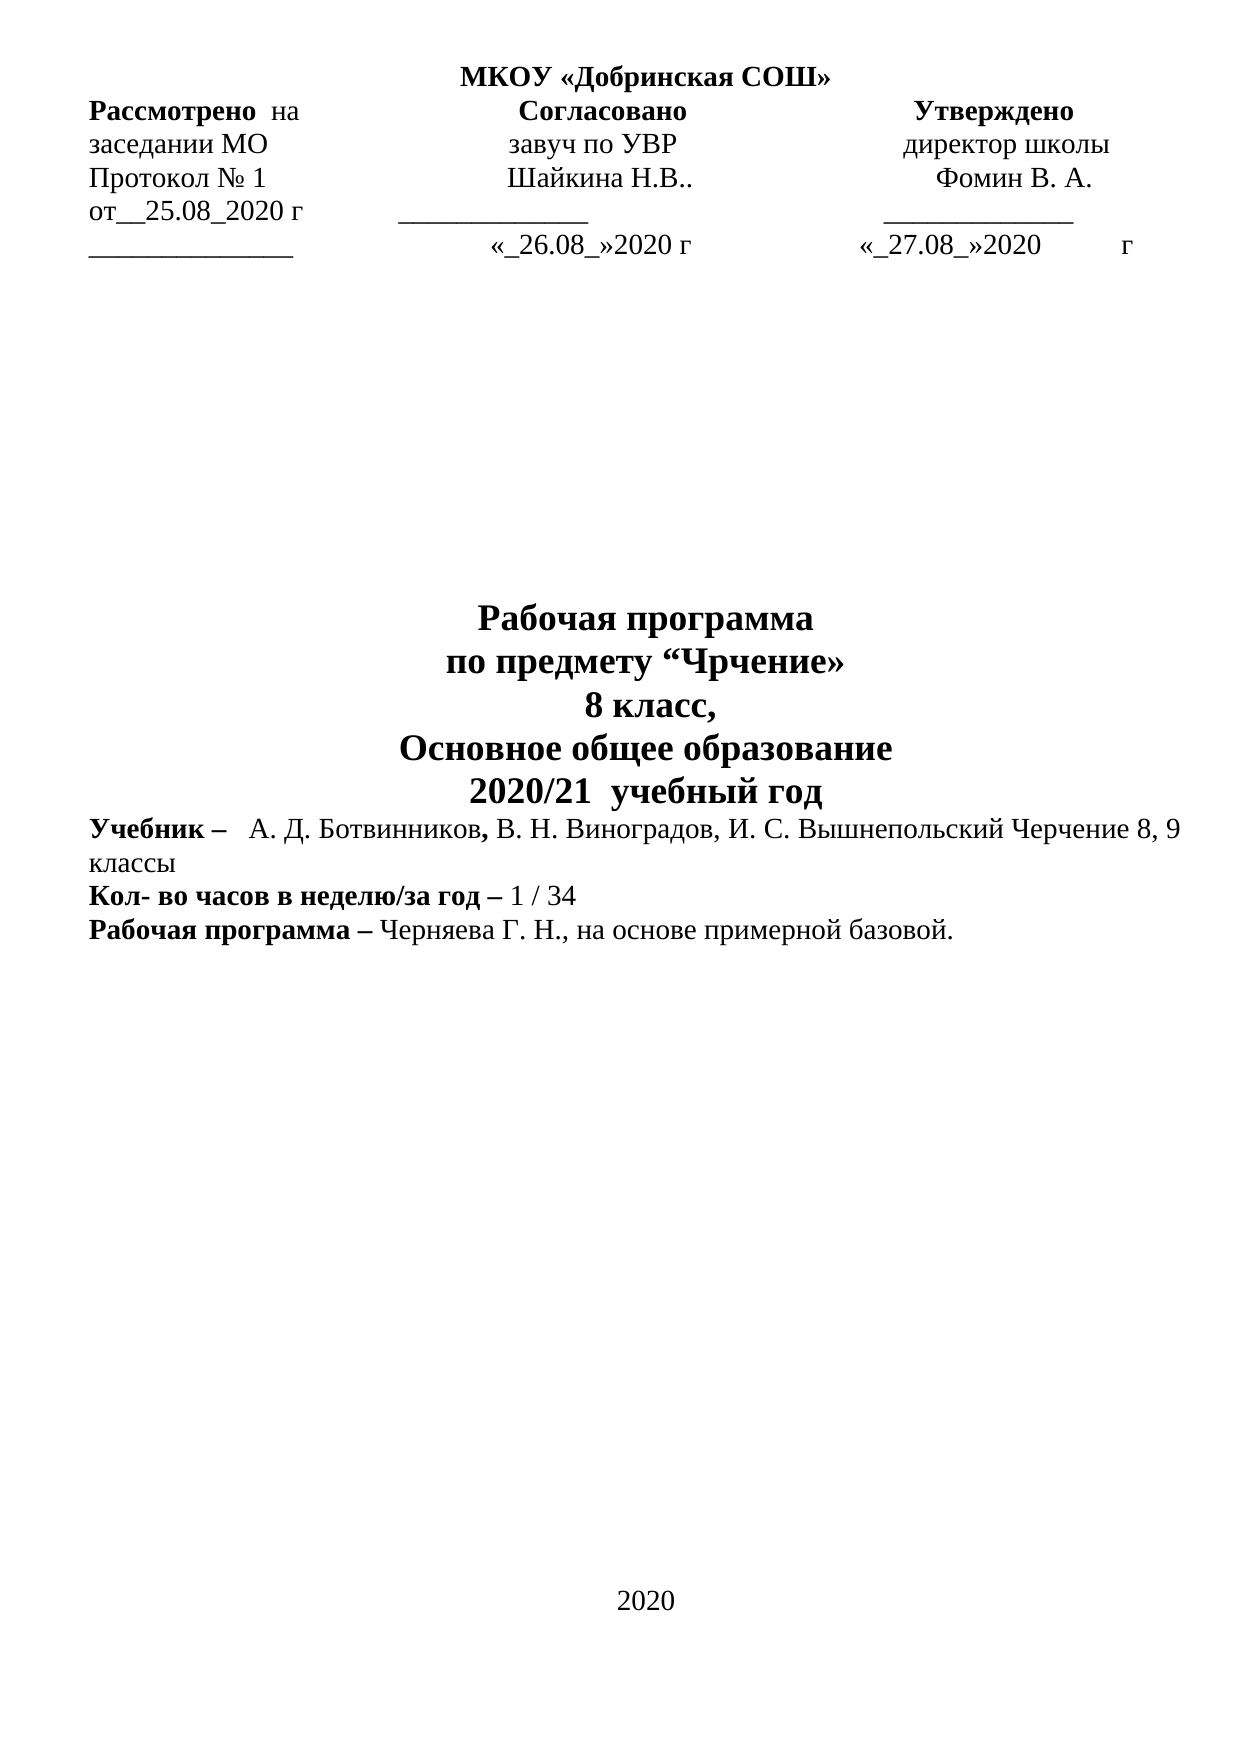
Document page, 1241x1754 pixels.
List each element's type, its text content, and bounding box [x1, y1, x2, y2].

text МКОУ «Добринская СОШ» [89, 59, 1203, 93]
text Основное общее образование [89, 725, 1203, 768]
text по предмету “Чрчение» [89, 639, 1203, 682]
text Учебник – А. Д. Ботвинников, В. Н. Виноградов, И. С. Вышнепольский Черчение 8, 9 классы [89, 811, 1203, 878]
text заседании МО завуч по УВР директор школы [89, 126, 1203, 160]
text Рабочая программа – Черняева Г. Н., на основе примерной базовой. [89, 912, 1203, 946]
text 8 класс, [89, 682, 1203, 725]
text 2020/21 учебный год [89, 768, 1203, 811]
text 2020 [89, 1583, 1203, 1616]
text Рассмотрено на Согласовано Утверждено [89, 93, 1203, 126]
text Протокол № 1 Шайкина Н.В.. Фомин В. А. [89, 160, 1203, 193]
text от__25.08_2020 г _____________ _____________ [89, 193, 1203, 227]
text Кол- во часов в неделю/за год – 1 / 34 [89, 878, 1203, 912]
text Рабочая программа [89, 596, 1203, 639]
text ______________ «_26.08_»2020 г «_27.08_»2020 г [89, 227, 1203, 294]
